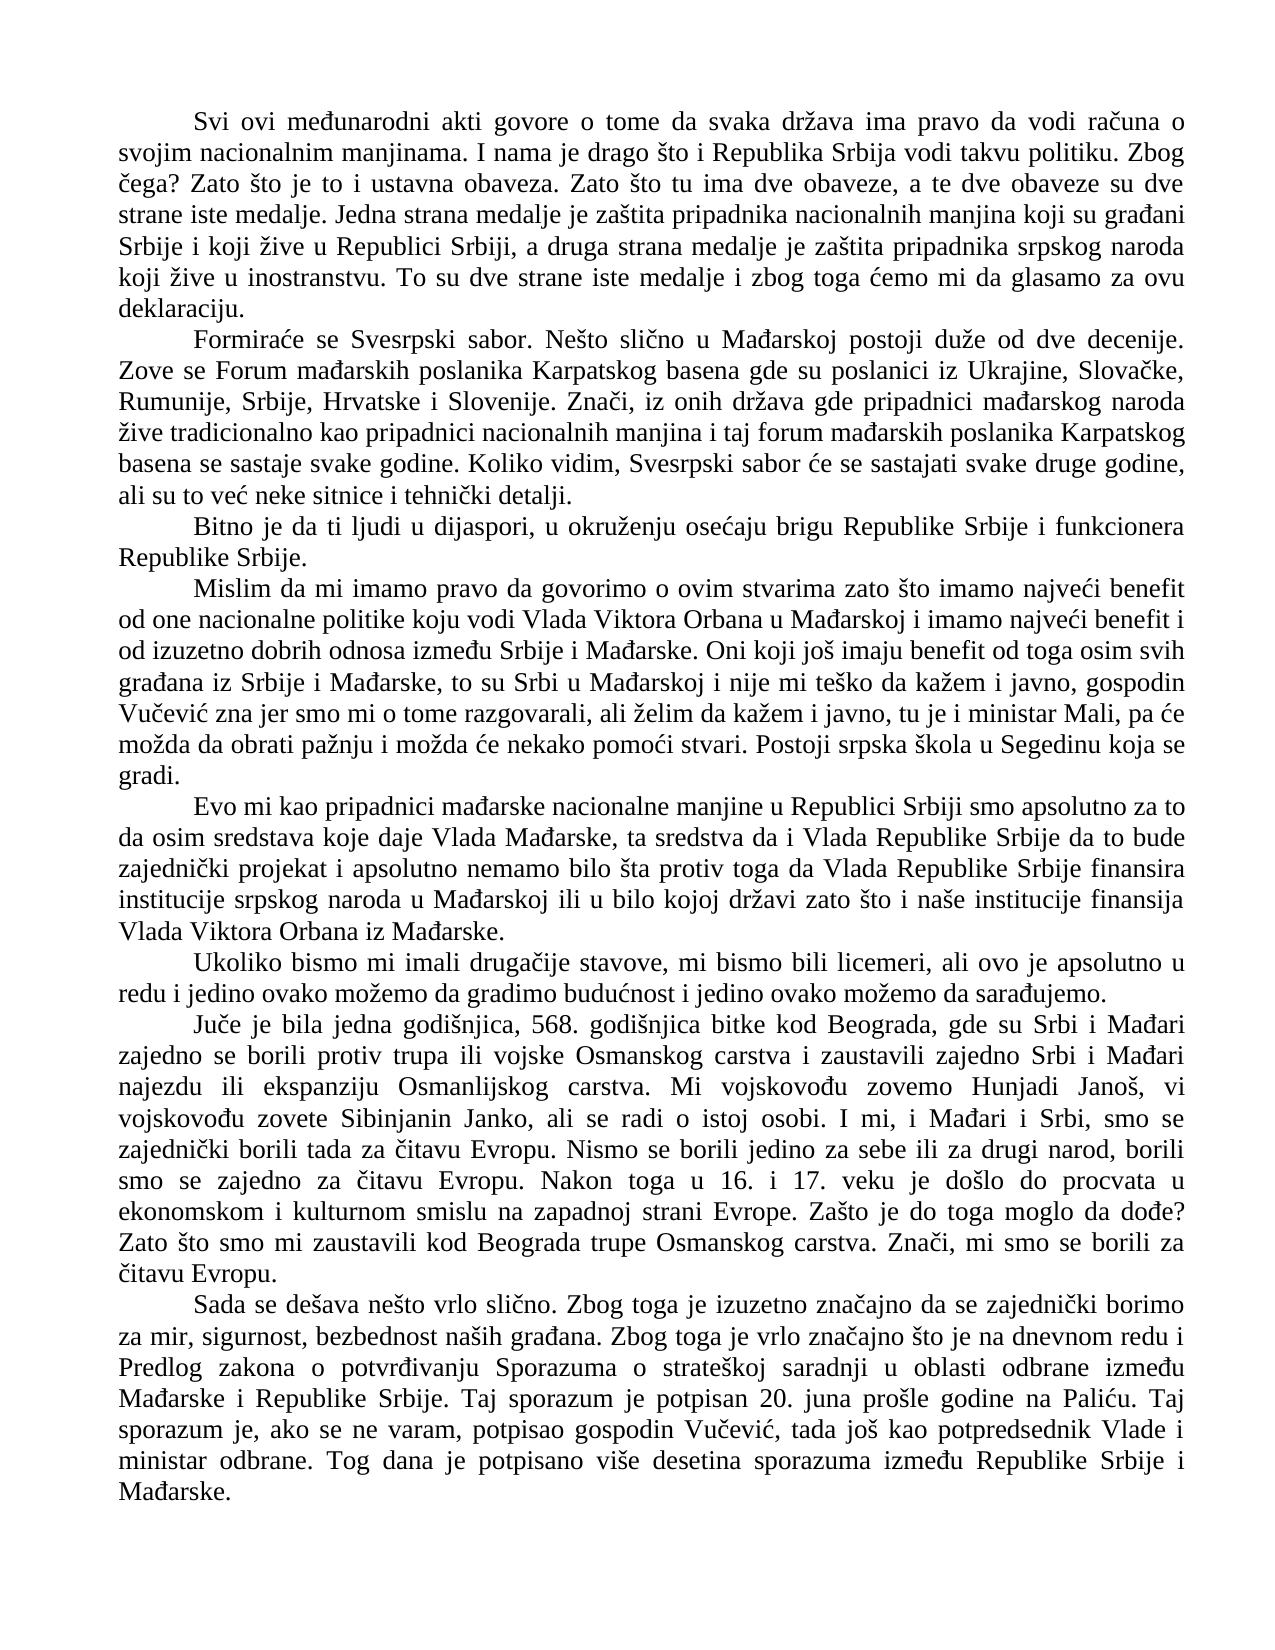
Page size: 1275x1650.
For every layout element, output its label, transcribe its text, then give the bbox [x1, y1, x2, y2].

text Formiraće se Svesrpski sabor. Nešto slično u Mađarskoj postoji duže od dve decenije. Zove se Forum mađarskih poslanika Karpatskog basena gde su poslanici iz Ukrajine, Slovačke, Rumunije, Srbije, Hrvatske i Slovenije. Znači, iz onih država gde pripadnici mađarskog naroda žive tradicionalno kao pripadnici nacionalnih manjina i taj forum mađarskih poslanika Karpatskog basena se sastaje svake godine. Koliko vidim, Svesrpski sabor će se sastajati svake druge godine, ali su to već neke sitnice i tehnički detalji. [118, 323, 1186, 510]
text Juče je bila jedna godišnjica, 568. godišnjica bitke kod Beograda, gde su Srbi i Mađari zajedno se borili protiv trupa ili vojske Osmanskog carstva i zaustavili zajedno Srbi i Mađari najezdu ili ekspanziju Osmanlijskog carstva. Mi vojskovođu zovemo Hunjadi Janoš, vi vojskovođu zovete Sibinjanin Janko, ali se radi o istoj osobi. I mi, i Mađari i Srbi, smo se zajednički borili tada za čitavu Evropu. Nismo se borili jedino za sebe ili za drugi narod, borili smo se zajedno za čitavu Evropu. Nakon toga u 16. i 17. veku je došlo do procvata u ekonomskom i kulturnom smislu na zapadnoj strani Evrope. Zašto je do toga moglo da dođe? Zato što smo mi zaustavili kod Beograda trupe Osmanskog carstva. Znači, mi smo se borili za čitavu Evropu. [118, 1008, 1186, 1288]
text Evo mi kao pripadnici mađarske nacionalne manjine u Republici Srbiji smo apsolutno za to da osim sredstava koje daje Vlada Mađarske, ta sredstva da i Vlada Republike Srbije da to bude zajednički projekat i apsolutno nemamo bilo šta protiv toga da Vlada Republike Srbije finansira institucije srpskog naroda u Mađarskoj ili u bilo kojoj državi zato što i naše institucije finansija Vlada Viktora Orbana iz Mađarske. [118, 790, 1186, 946]
text Svi ovi međunarodni akti govore o tome da svaka država ima pravo da vodi računa o svojim nacionalnim manjinama. I nama je drago što i Republika Srbija vodi takvu politiku. Zbog čega? Zato što je to i ustavna obaveza. Zato što tu ima dve obaveze, a te dve obaveze su dve strane iste medalje. Jedna strana medalje je zaštita pripadnika nacionalnih manjina koji su građani Srbije i koji žive u Republici Srbiji, a druga strana medalje je zaštita pripadnika srpskog naroda koji žive u inostranstvu. To su dve strane iste medalje i zbog toga ćemo mi da glasamo za ovu deklaraciju. [118, 105, 1186, 323]
text Bitno je da ti ljudi u dijaspori, u okruženju osećaju brigu Republike Srbije i funkcionera Republike Srbije. [118, 510, 1186, 572]
text Sada se dešava nešto vrlo slično. Zbog toga je izuzetno značajno da se zajednički borimo za mir, sigurnost, bezbednost naših građana. Zbog toga je vrlo značajno što je na dnevnom redu i Predlog zakona o potvrđivanju Sporazuma o strateškoj saradnji u oblasti odbrane između Mađarske i Republike Srbije. Taj sporazum je potpisan 20. juna prošle godine na Paliću. Taj sporazum je, ako se ne varam, potpisao gospodin Vučević, tada još kao potpredsednik Vlade i ministar odbrane. Tog dana je potpisano više desetina sporazuma između Republike Srbije i Mađarske. [118, 1288, 1186, 1507]
text Mislim da mi imamo pravo da govorimo o ovim stvarima zato što imamo najveći benefit od one nacionalne politike koju vodi Vlada Viktora Orbana u Mađarskoj i imamo najveći benefit i od izuzetno dobrih odnosa između Srbije i Mađarske. Oni koji još imaju benefit od toga osim svih građana iz Srbije i Mađarske, to su Srbi u Mađarskoj i nije mi teško da kažem i javno, gospodin Vučević zna jer smo mi o tome razgovarali, ali želim da kažem i javno, tu je i ministar Mali, pa će možda da obrati pažnju i možda će nekako pomoći stvari. Postoji srpska škola u Segedinu koja se gradi. [118, 572, 1186, 790]
text Ukoliko bismo mi imali drugačije stavove, mi bismo bili licemeri, ali ovo je apsolutno u redu i jedino ovako možemo da gradimo budućnost i jedino ovako možemo da sarađujemo. [118, 946, 1186, 1008]
